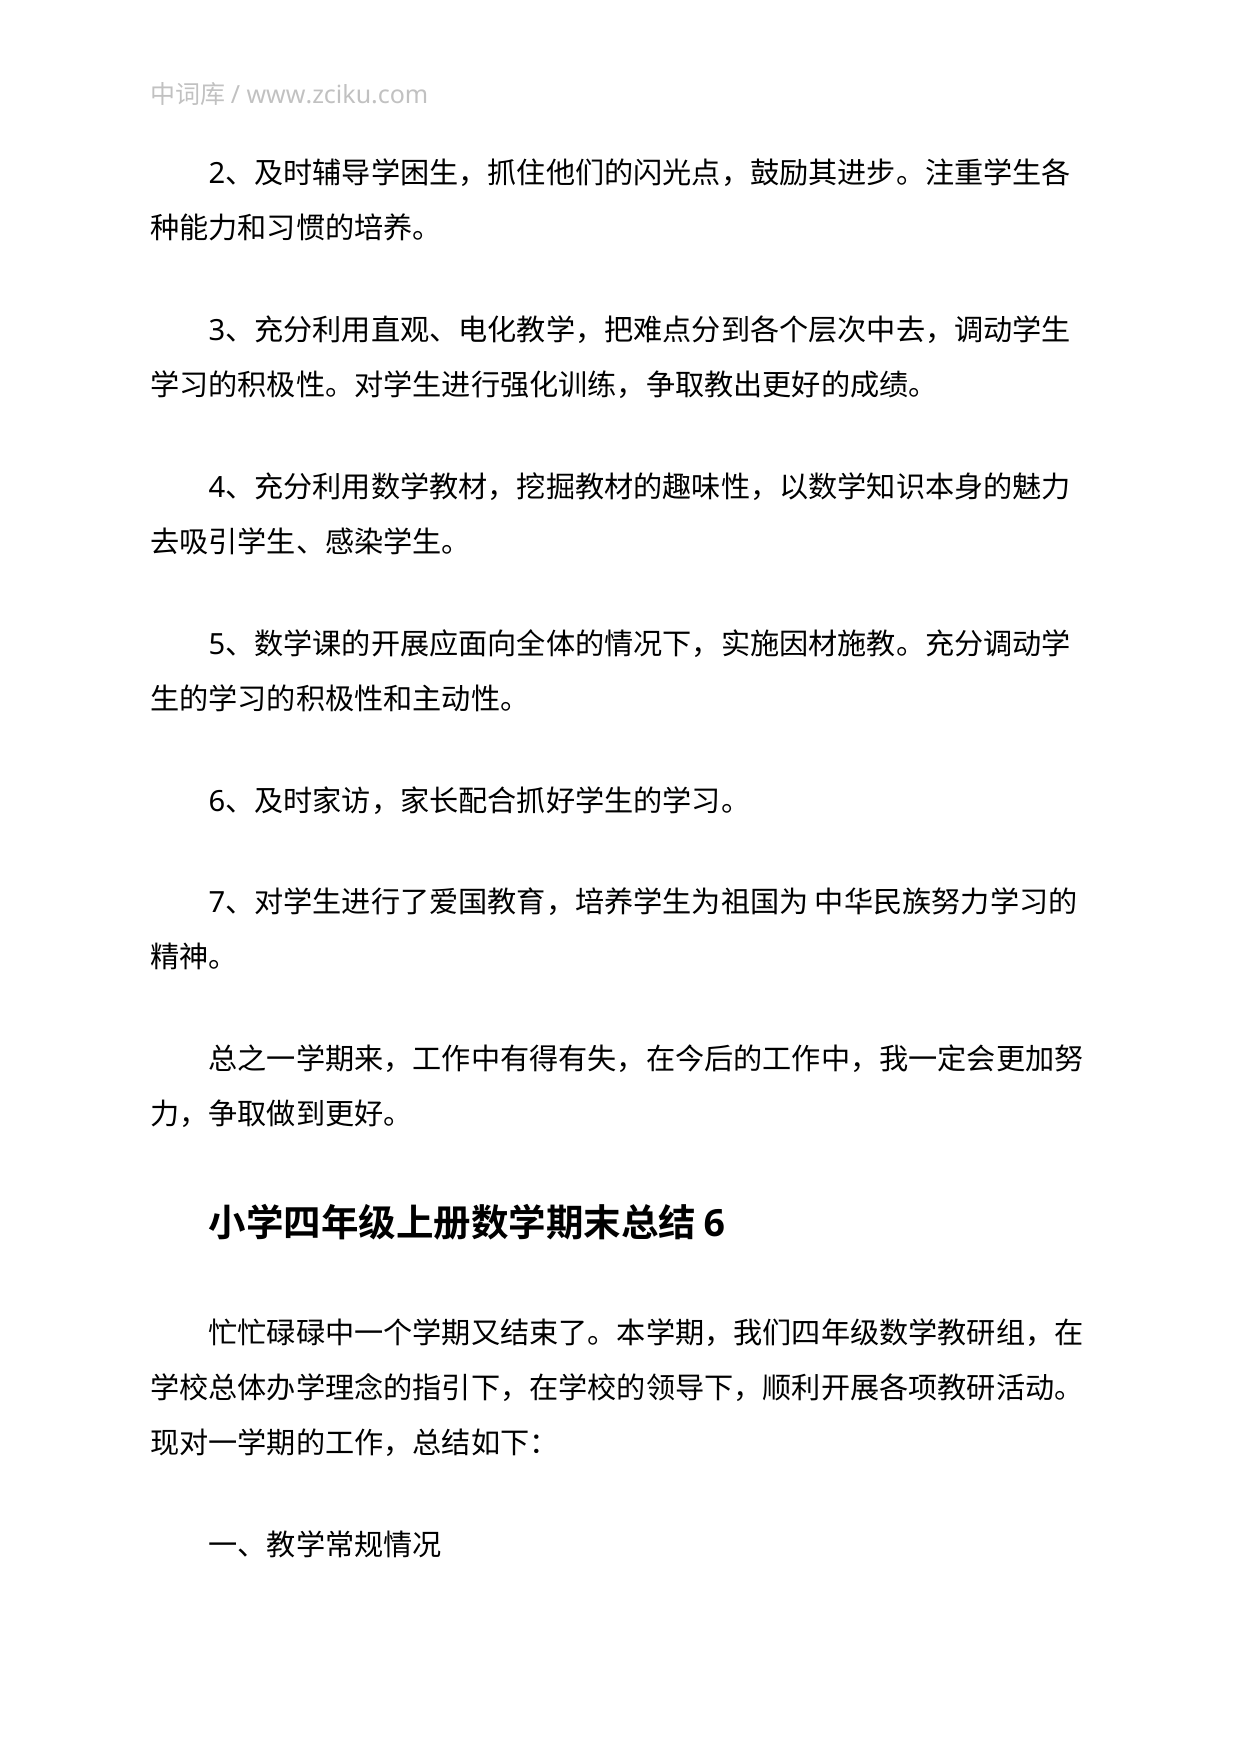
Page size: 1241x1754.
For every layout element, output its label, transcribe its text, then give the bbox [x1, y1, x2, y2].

text 6、及时家访，家长配合抓好学生的学习。 [150, 777, 1090, 819]
text 忙忙碌碌中一个学期又结束了。本学期，我们四年级数学教研组，在学校总体办学理念的指引下，在学校的领导下，顺利开展各项教研活动。现对一学期的工作，总结如下： [150, 1310, 1090, 1462]
text 5、数学课的开展应面向全体的情况下，实施因材施教。充分调动学生的学习的积极性和主动性。 [150, 620, 1090, 718]
text 7、对学生进行了爱国教育，培养学生为祖国为 中华民族努力学习的精神。 [150, 879, 1090, 976]
text 3、充分利用直观、电化教学，把难点分到各个层次中去，调动学生学习的积极性。对学生进行强化训练，争取教出更好的成绩。 [150, 307, 1090, 404]
text 4、充分利用数学教材，挖掘教材的趣味性，以数学知识本身的魅力去吸引学生、感染学生。 [150, 463, 1090, 561]
text 小学四年级上册数学期末总结6 [150, 1192, 1090, 1247]
text 一、教学常规情况 [150, 1522, 1090, 1564]
text 2、及时辅导学困生，抓住他们的闪光点，鼓励其进步。注重学生各种能力和习惯的培养。 [150, 150, 1090, 247]
text 总之一学期来，工作中有得有失，在今后的工作中，我一定会更加努力，争取做到更好。 [150, 1036, 1090, 1133]
